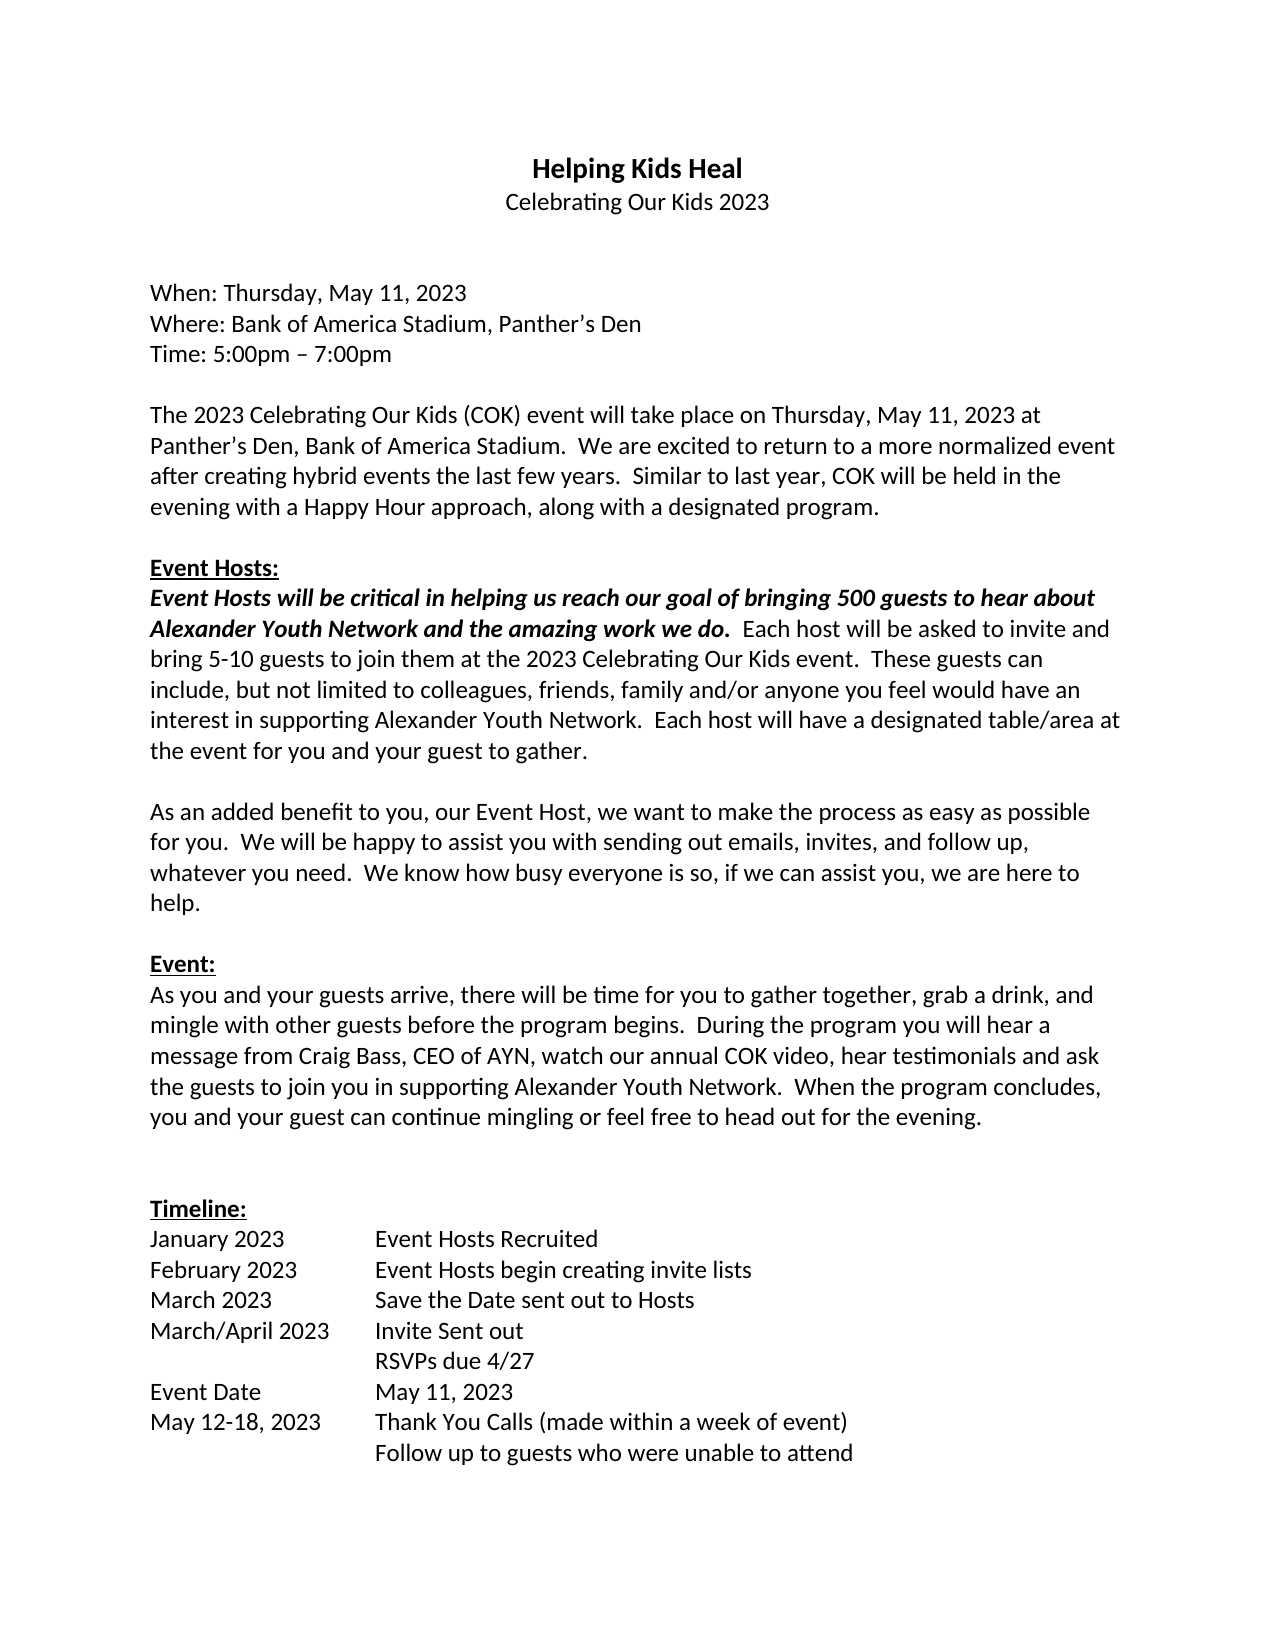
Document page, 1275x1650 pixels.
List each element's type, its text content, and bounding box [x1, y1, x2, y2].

text As you and your guests arrive, there will be time for you to gather together, grab a drink, and mingle with other guests before the program begins. During the program you will hear a message from Craig Bass, CEO of AYN, watch our annual COK video, hear testimonials and ask the guests to join you in supporting Alexander Youth Network. When the program concludes, you and your guest can continue mingling or feel free to head out for the evening. [150, 979, 1125, 1132]
text Event: [150, 949, 1125, 979]
text Timeline: [150, 1193, 1125, 1223]
text The 2023 Celebrating Our Kids (COK) event will take place on Thursday, May 11, 2023 at Panther’s Den, Bank of America Stadium. We are excited to return to a more normalized event after creating hybrid events the last few years. Similar to last year, COK will be held in the evening with a Happy Hour approach, along with a designated program. [150, 399, 1125, 521]
text Event Hosts will be critical in helping us reach our goal of bringing 500 guests to hear about Alexander Youth Network and the amazing work we do. Each host will be asked to invite and bring 5-10 guests to join them at the 2023 Celebrating Our Kids event. These guests can include, but not limited to colleagues, friends, family and/or anyone you feel would have an interest in supporting Alexander Youth Network. Each host will have a designated table/area at the event for you and your guest to gather. [150, 582, 1125, 766]
text RSVPs due 4/27 [300, 1345, 1125, 1376]
text When: Thursday, May 11, 2023 [150, 277, 1125, 308]
text Time: 5:00pm – 7:00pm [150, 338, 1125, 369]
text May 12-18, 2023 Thank You Calls (made within a week of event) [150, 1406, 1125, 1437]
text Event Date May 11, 2023 [150, 1376, 1125, 1406]
text February 2023 Event Hosts begin creating invite lists [150, 1254, 1125, 1284]
text March/April 2023 Invite Sent out [150, 1315, 1125, 1345]
text Celebrating Our Kids 2023 [150, 186, 1125, 216]
text Event Hosts: [150, 552, 1125, 582]
text January 2023 Event Hosts Recruited [150, 1223, 1125, 1254]
text Helping Kids Heal [150, 150, 1125, 186]
text March 2023 Save the Date sent out to Hosts [150, 1284, 1125, 1315]
text Where: Bank of America Stadium, Panther’s Den [150, 308, 1125, 338]
text As an added benefit to you, our Event Host, we want to make the process as easy as possible for you. We will be happy to assist you with sending out emails, invites, and follow up, whatever you need. We know how busy everyone is so, if we can assist you, we are here to help. [150, 796, 1125, 918]
text Follow up to guests who were unable to attend [150, 1437, 1125, 1467]
